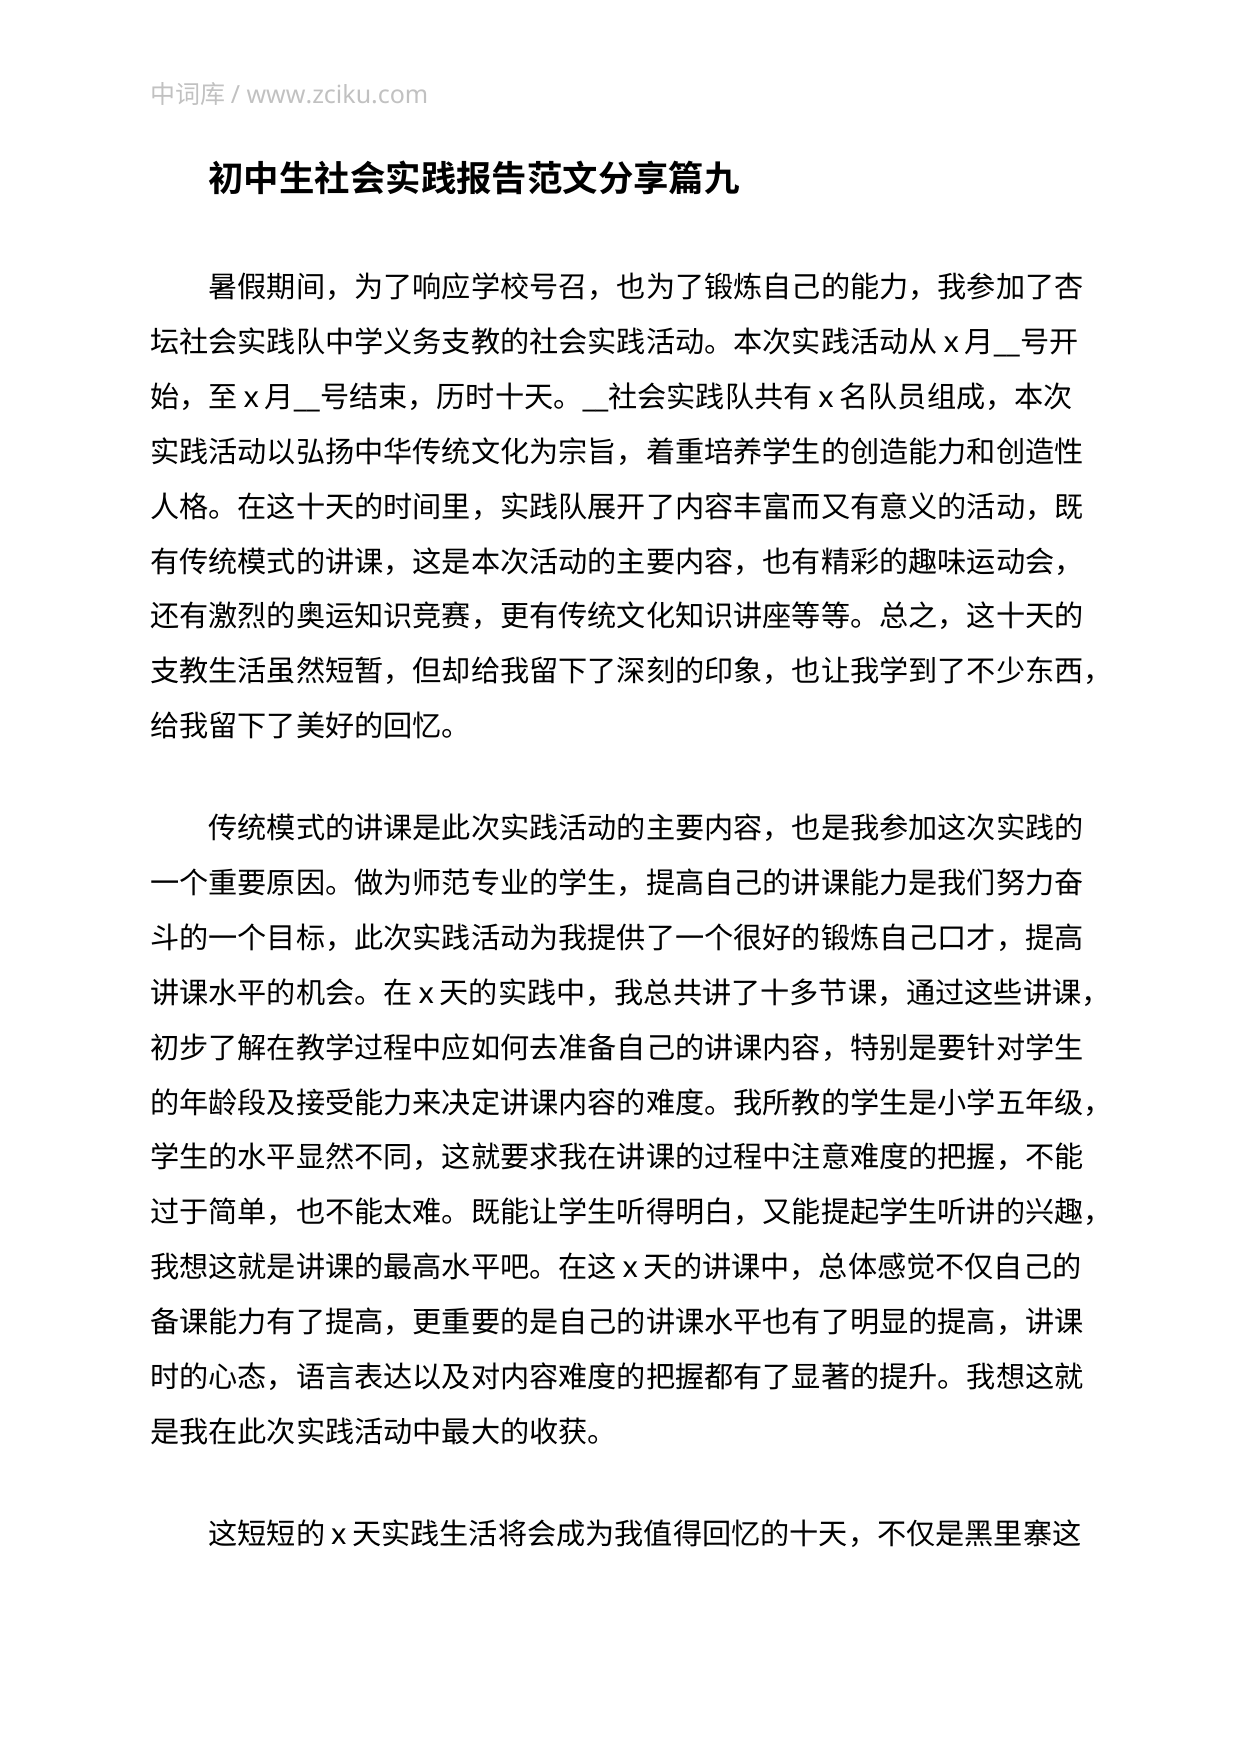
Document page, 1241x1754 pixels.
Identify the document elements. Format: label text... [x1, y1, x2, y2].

text 初中生社会实践报告范文分享篇九 [150, 150, 1090, 201]
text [150, 1510, 1090, 1553]
text 暑假期间，为了响应学校号召，也为了锻炼自己的能力，我参加了杏坛社会实践队中学义务支教的社会实践活动。本次实践活动从x月__号开始，至x月__号结束，历时十天。__社会实践队共有x名队员组成，本次实践活动以弘扬中华传统文化为宗旨，着重培养学生的创造能力和创造性人格。在这十天的时间里，实践队展开了内容丰富而又有意义的活动，既有传统模式的讲课，这是本次活动的主要内容，也有精彩的趣味运动会，还有激烈的奥运知识竞赛，更有传统文化知识讲座等等。总之，这十天的支教生活虽然短暂，但却给我留下了深刻的印象，也让我学到了不少东西，给我留下了美好的回忆。 [150, 263, 1090, 745]
text 传统模式的讲课是此次实践活动的主要内容，也是我参加这次实践的一个重要原因。做为师范专业的学生，提高自己的讲课能力是我们努力奋斗的一个目标，此次实践活动为我提供了一个很好的锻炼自己口才，提高讲课水平的机会。在x天的实践中，我总共讲了十多节课，通过这些讲课，初步了解在教学过程中应如何去准备自己的讲课内容，特别是要针对学生的年龄段及接受能力来决定讲课内容的难度。我所教的学生是小学五年级，学生的水平显然不同，这就要求我在讲课的过程中注意难度的把握，不能过于简单，也不能太难。既能让学生听得明白，又能提起学生听讲的兴趣，我想这就是讲课的最高水平吧。在这x天的讲课中，总体感觉不仅自己的备课能力有了提高，更重要的是自己的讲课水平也有了明显的提高，讲课时的心态，语言表达以及对内容难度的把握都有了显著的提升。我想这就是我在此次实践活动中最大的收获。 [150, 804, 1090, 1451]
